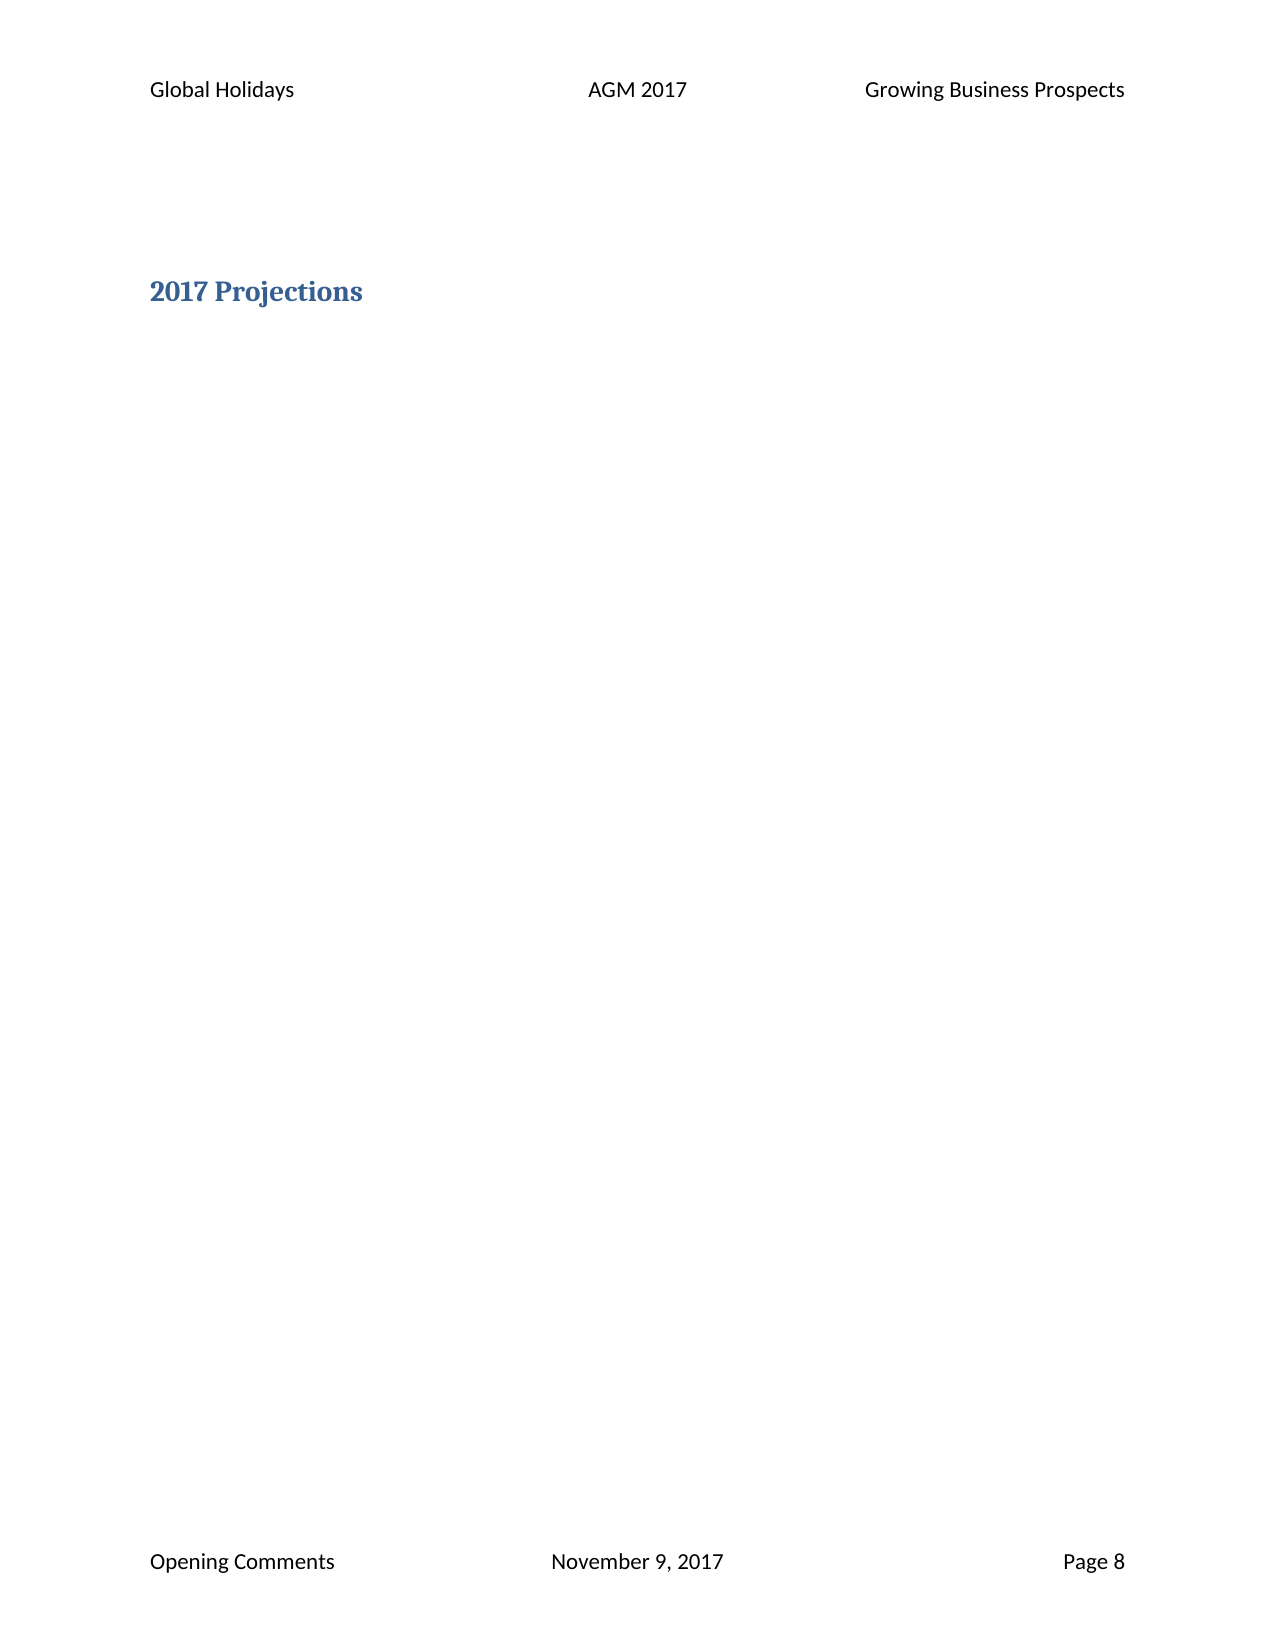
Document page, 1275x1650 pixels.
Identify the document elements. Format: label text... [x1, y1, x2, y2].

subtitle 2017 Projections [150, 275, 1125, 308]
